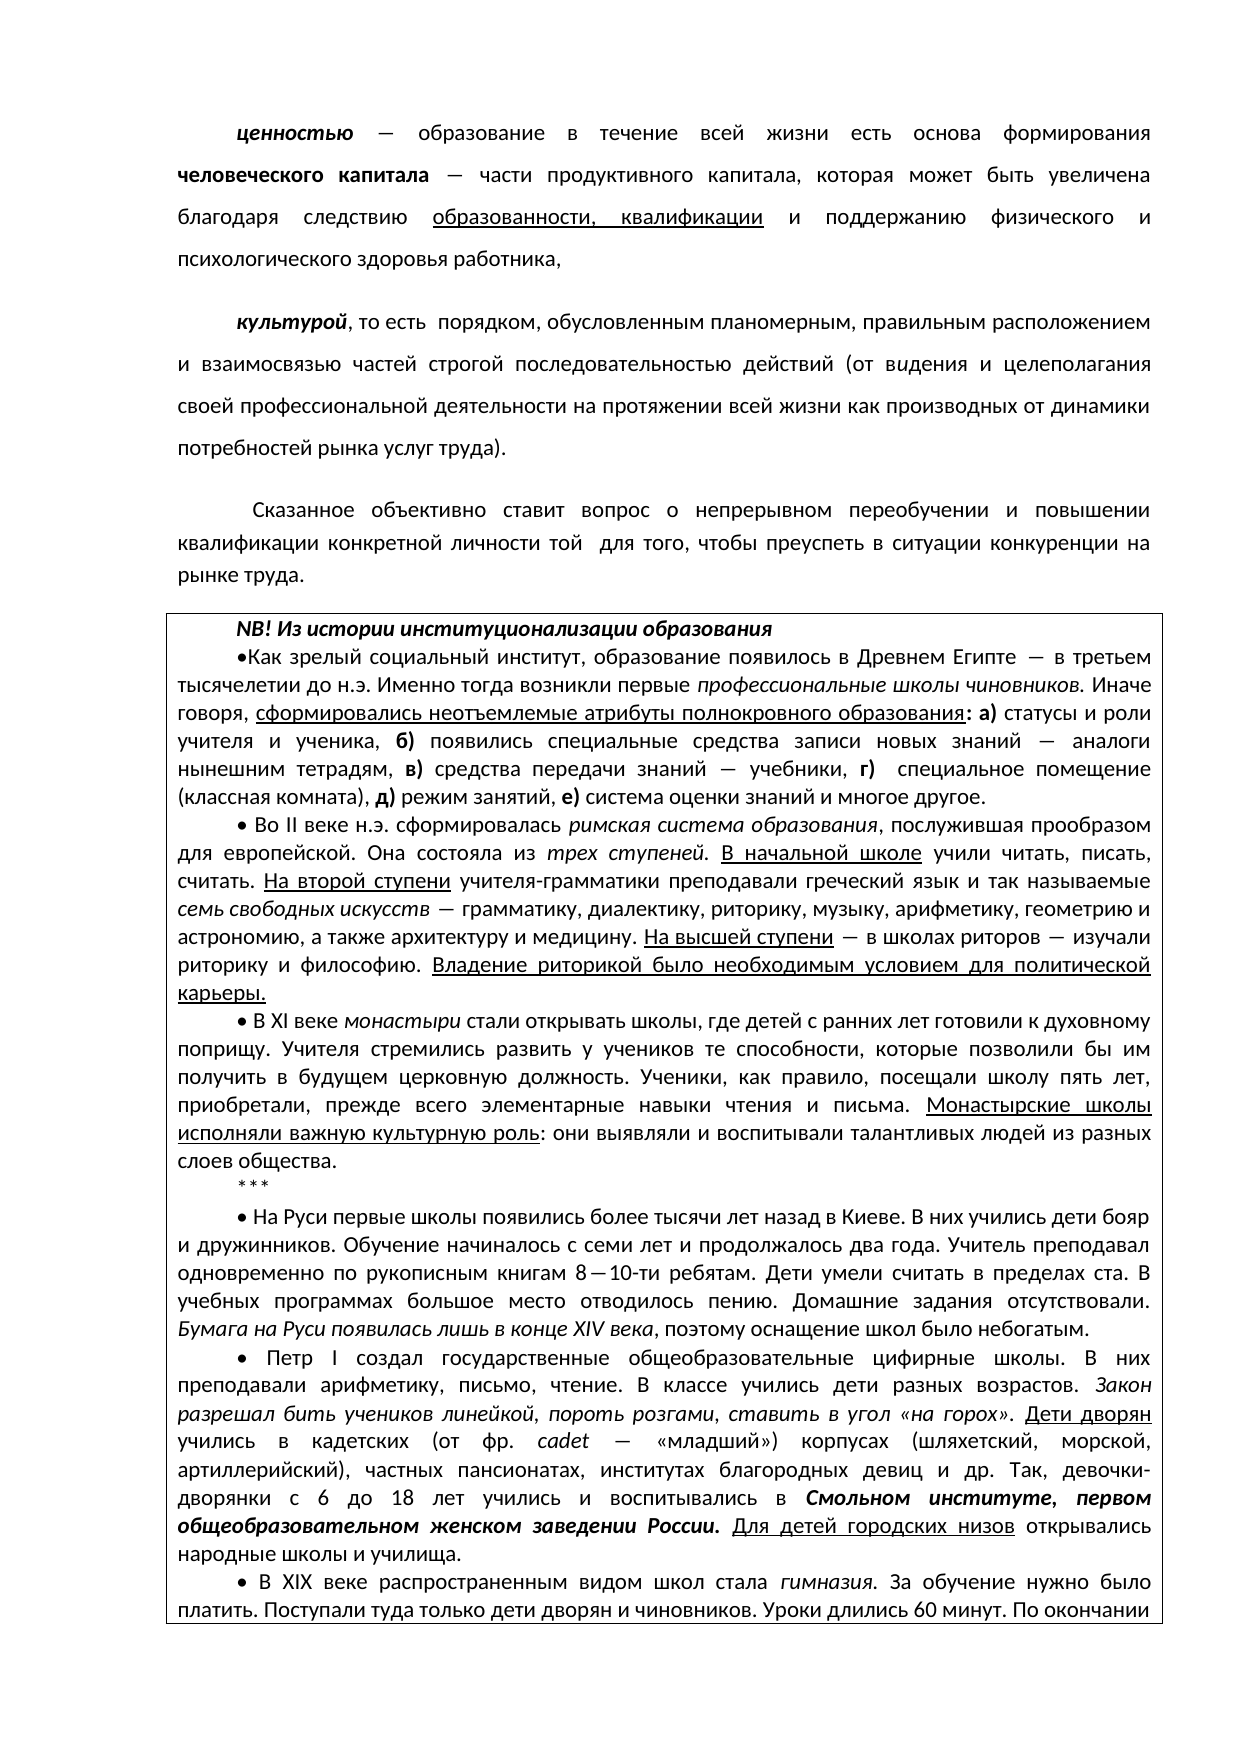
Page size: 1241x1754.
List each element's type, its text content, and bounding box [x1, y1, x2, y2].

text Сказанное объективно ставит вопрос о непрерывном переобучении и повышении квалификации конкретной личности той для того, чтобы преуспеть в ситуации конкуренции на рынке труда. [177, 496, 1152, 588]
text ценностью ― образование в течение всей жизни есть основа формирования человеческого капитала ― части продуктивного капитала, которая может быть увеличена благодаря следствию образованности, квалификации и поддержанию физического и психологического здоровья работника, [177, 118, 1152, 272]
text культурой, то есть порядком, обусловленным планомерным, правильным расположением и взаимосвязью частей строгой последовательностью действий (от видения и целеполагания своей профессиональной деятельности на протяжении всей жизни как производных от динамики потребностей рынка услуг труда). [177, 307, 1152, 461]
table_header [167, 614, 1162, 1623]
